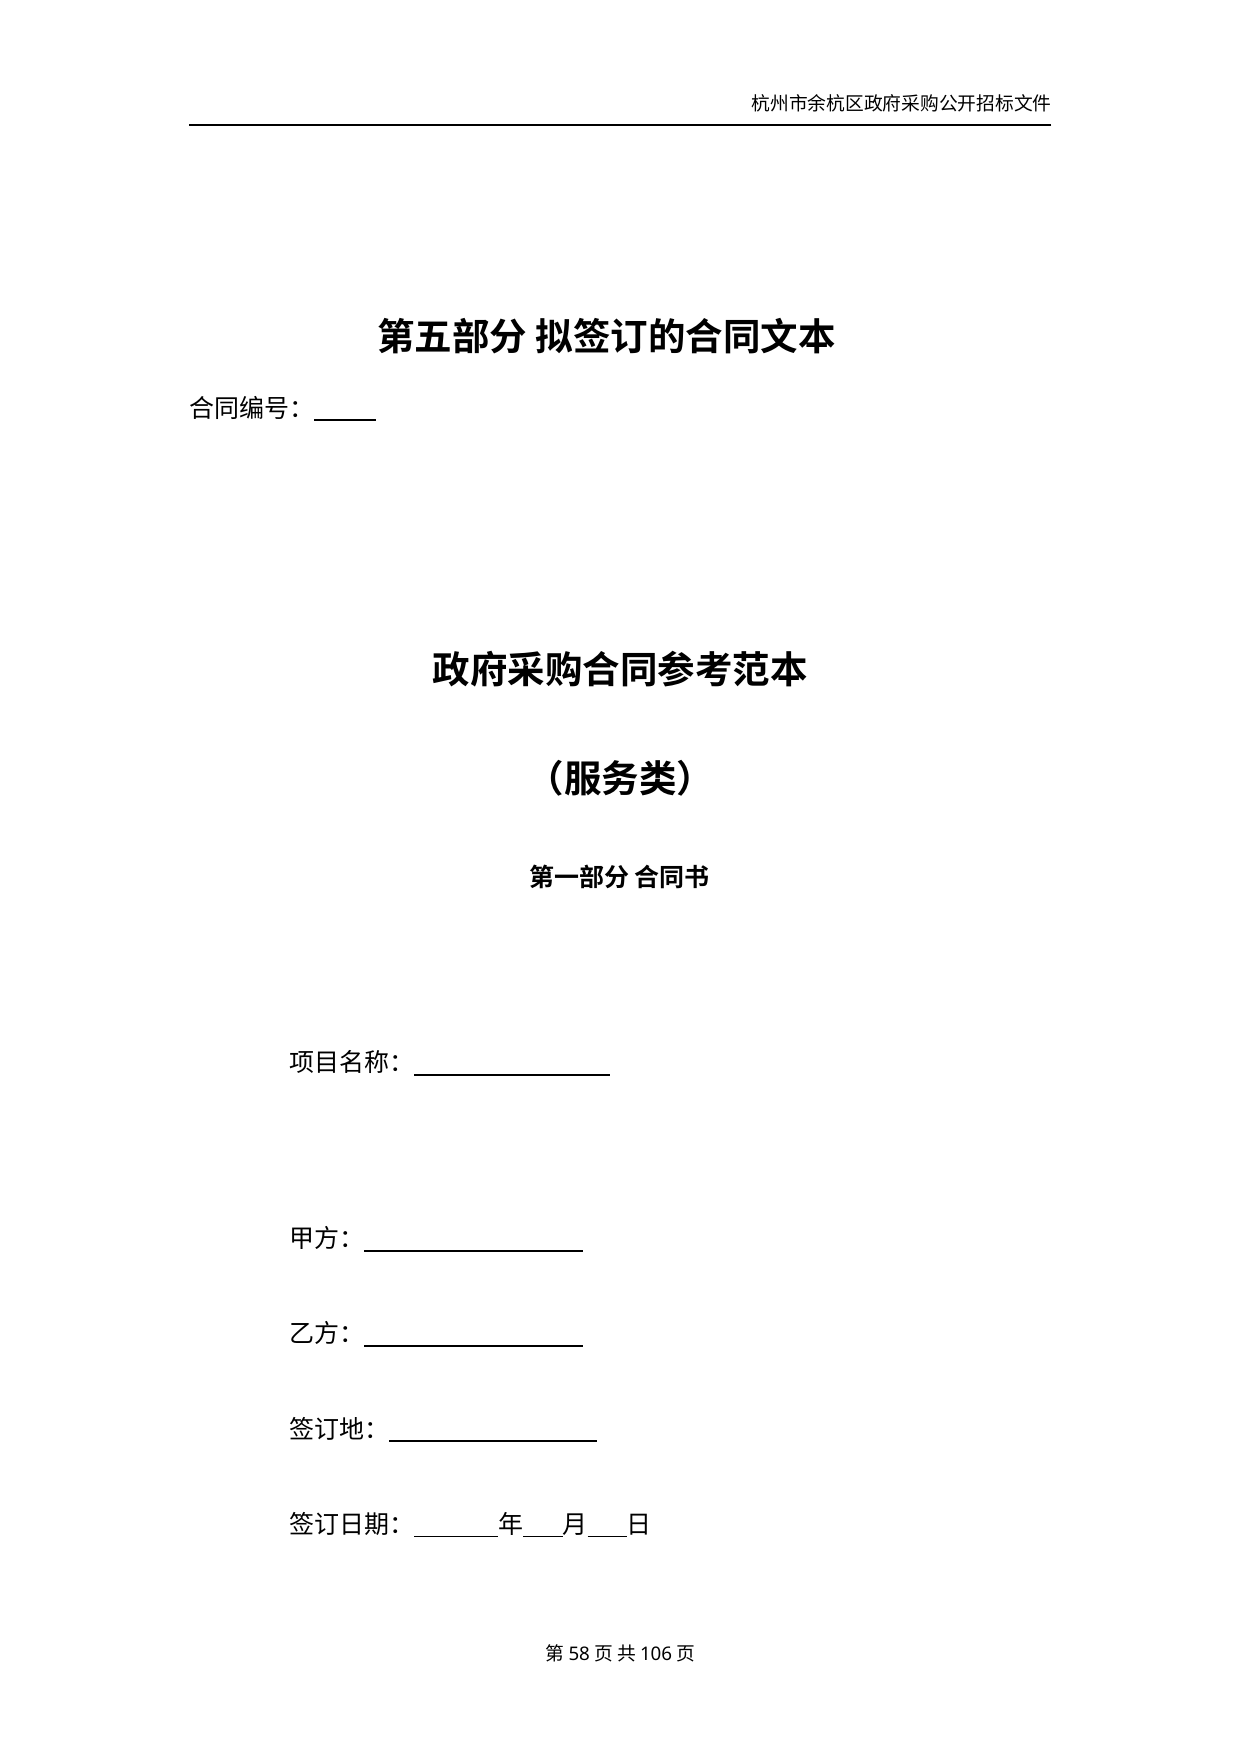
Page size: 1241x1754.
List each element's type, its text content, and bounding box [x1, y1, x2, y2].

text 甲方： [289, 1219, 1051, 1255]
text （服务类） [189, 748, 1051, 803]
text 合同编号： [189, 388, 1051, 424]
text 第五部分 拟签订的合同文本 [264, 307, 1051, 361]
text 政府采购合同参考范本 [189, 640, 1051, 694]
text 签订日期： 年 月 日 [189, 1504, 1051, 1541]
text 项目名称： [289, 1043, 1051, 1079]
text 乙方： [289, 1314, 1051, 1350]
text 第一部分 合同书 [233, 857, 1051, 893]
text 签订地： [189, 1409, 1051, 1446]
